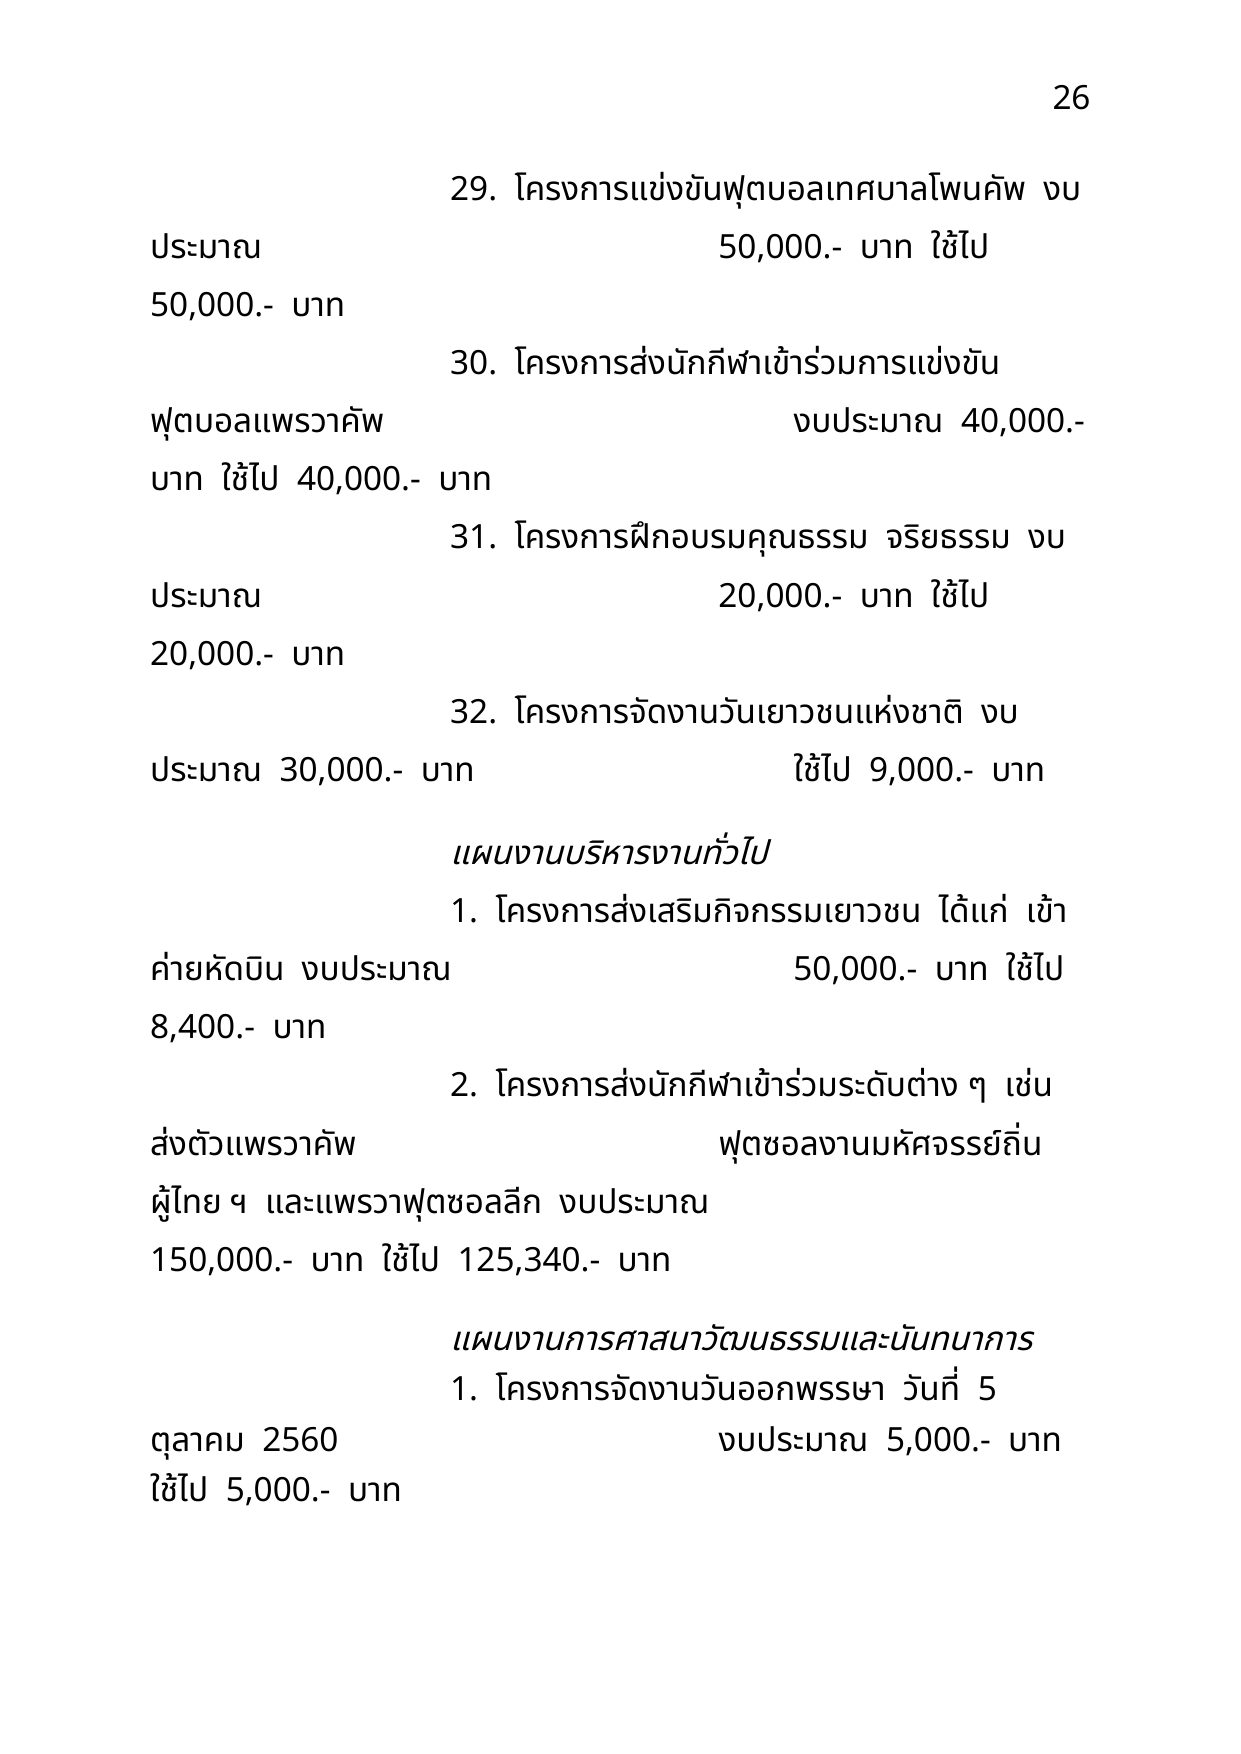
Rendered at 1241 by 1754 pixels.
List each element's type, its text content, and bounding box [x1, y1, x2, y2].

text 31. โครงการฝึกอบรมคุณธรรม จริยธรรม งบประมาณ 20,000.- บาท ใช้ไป 20,000.- บาท [150, 513, 1090, 680]
text 2. โครงการส่งนักกีฬาเข้าร่วมระดับต่าง ๆ เช่น ส่งตัวแพรวาคัพ ฟุตซอลงานมหัศจรรย์ถิ่นผู้ไทย ฯ และแพรวาฟุตซอลลีก งบประมาณ 150,000.- บาท ใช้ไป 125,340.- บาท [150, 1061, 1090, 1286]
text 30. โครงการส่งนักกีฬาเข้าร่วมการแข่งขันฟุตบอลแพรวาคัพ งบประมาณ 40,000.- บาท ใช้ไป 40,000.- บาท [150, 339, 1090, 506]
text 1. โครงการส่งเสริมกิจกรรมเยาวชน ได้แก่ เข้าค่ายหัดบิน งบประมาณ 50,000.- บาท ใช้ไป 8,400.- บาท [150, 887, 1090, 1054]
text แผนงานการศาสนาวัฒนธรรมและนันทนาการ [150, 1314, 1090, 1365]
text แผนงานบริหารงานทั่วไป [150, 829, 1090, 879]
text 29. โครงการแข่งขันฟุตบอลเทศบาลโพนคัพ งบประมาณ 50,000.- บาท ใช้ไป 50,000.- บาท [150, 164, 1090, 331]
text 32. โครงการจัดงานวันเยาวชนแห่งชาติ งบประมาณ 30,000.- บาท ใช้ไป 9,000.- บาท [150, 688, 1090, 796]
text 1. โครงการจัดงานวันออกพรรษา วันที่ 5 ตุลาคม 2560 งบประมาณ 5,000.- บาท ใช้ไป 5,000.- บาท [150, 1365, 1090, 1517]
